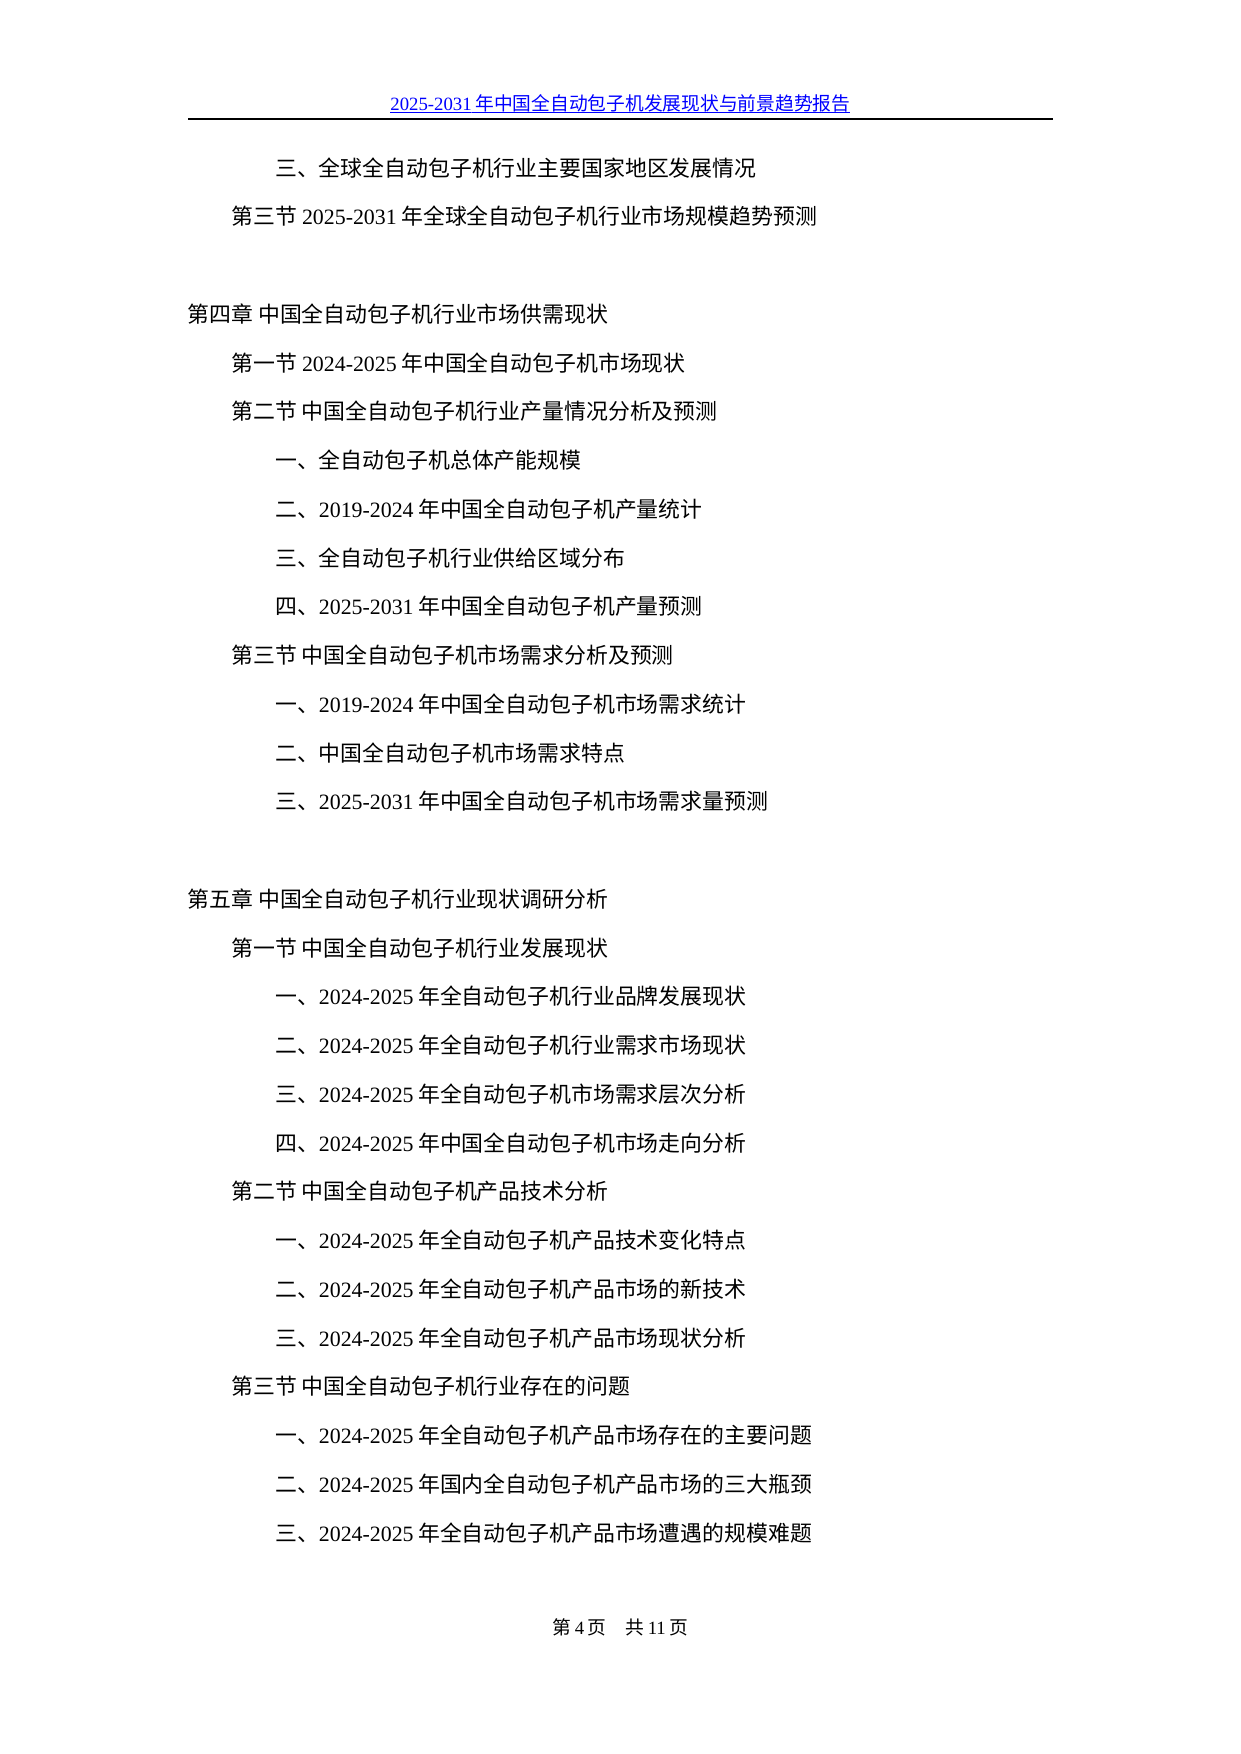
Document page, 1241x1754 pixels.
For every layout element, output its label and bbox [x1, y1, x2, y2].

text [187, 150, 1053, 1548]
